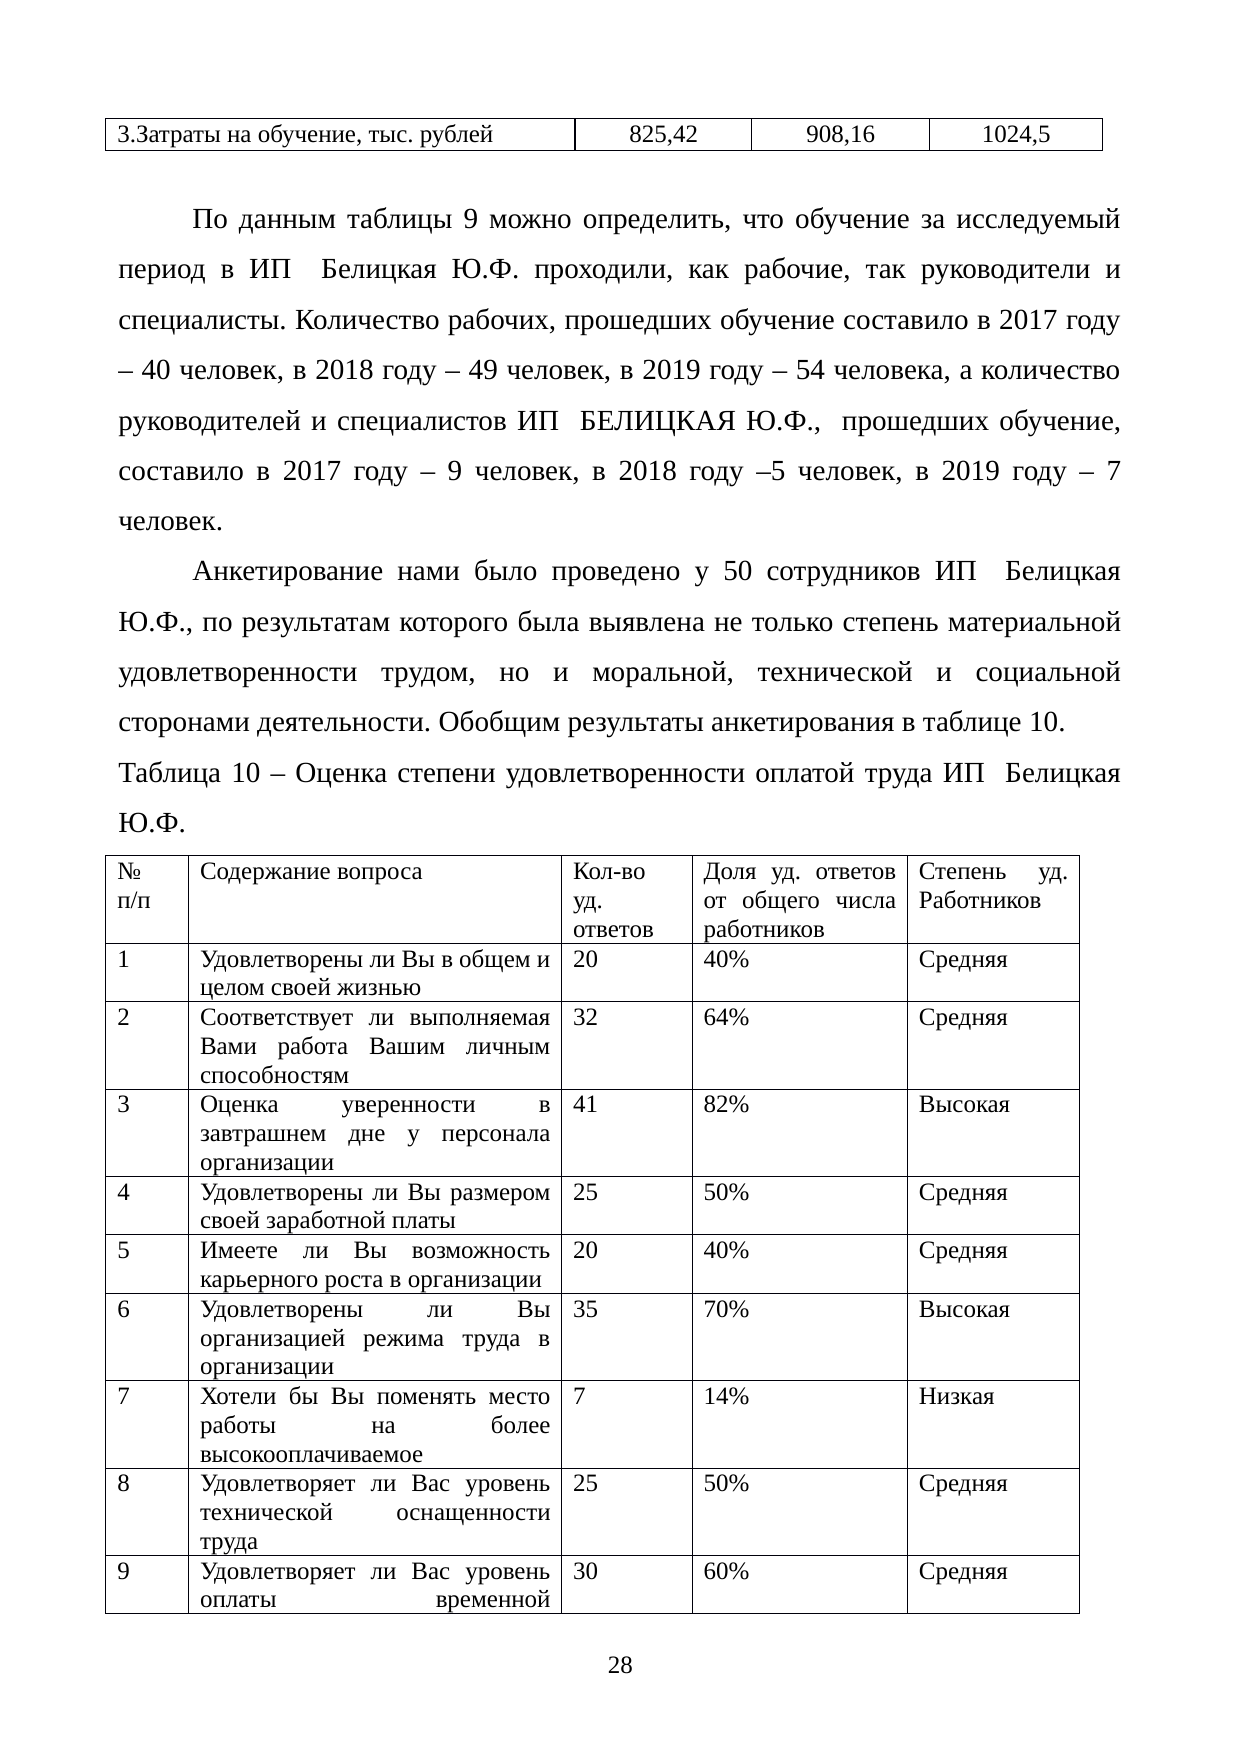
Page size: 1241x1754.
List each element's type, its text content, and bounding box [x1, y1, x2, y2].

table_cell 825,42 [576, 119, 751, 150]
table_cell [189, 1556, 561, 1613]
table_cell 7 [562, 1381, 692, 1467]
table_cell Удовлетворяет ли Вас уровень технической оснащенности труда [189, 1469, 561, 1555]
text По данным таблицы 9 можно определить, что обучение за исследуемый период в ИП Белицкая Ю.Ф. проходили, как рабочие, так руководители и специалисты. Количество рабочих, прошедших обучение составило в 2017 году – 40 человек, в 2018 году – 49 человек, в 2019 году – 54 человека, а количество руководителей и специалистов ИП БЕЛИЦКАЯ Ю.Ф., прошедших обучение, составило в 2017 году – 9 человек, в 2018 году –5 человек, в 2019 году – 7 человек. [118, 201, 1122, 537]
table_cell 60% [693, 1556, 907, 1613]
table_cell 32 [562, 1002, 692, 1088]
table_cell 40% [693, 1235, 907, 1293]
table_cell 30 [562, 1556, 692, 1613]
table_cell 64% [693, 1002, 907, 1088]
text Таблица 10 – Оценка степени удовлетворенности оплатой труда ИП Белицкая Ю.Ф. [118, 755, 1122, 839]
table_header Доля уд. ответов от общего числа работников [693, 856, 907, 943]
table_cell Удовлетворены ли Вы организацией режима труда в организации [189, 1294, 561, 1380]
table_cell 14% [693, 1381, 907, 1467]
table_cell Имеете ли Вы возможность карьерного роста в организации [189, 1235, 561, 1293]
table_cell 3.Затраты на обучение, тыс. рублей [106, 119, 574, 150]
table_cell Оценка уверенности в завтрашнем дне у персонала организации [189, 1090, 561, 1176]
table_cell 40% [693, 944, 907, 1001]
table_cell 50% [693, 1469, 907, 1555]
table_cell Средняя [908, 1002, 1079, 1088]
table_cell Высокая [908, 1090, 1079, 1176]
table_cell Соответствует ли выполняемая Вами работа Вашим личным способностям [189, 1002, 561, 1088]
table_cell Хотели бы Вы поменять место работы на более высокооплачиваемое [189, 1381, 561, 1467]
table_cell 41 [562, 1090, 692, 1176]
table_cell Средняя [908, 1235, 1079, 1293]
table_cell Низкая [908, 1381, 1079, 1467]
table_cell 25 [562, 1177, 692, 1234]
table_cell 20 [562, 944, 692, 1001]
table_cell 1024,5 [930, 119, 1102, 150]
text Анкетирование нами было проведено у 50 сотрудников ИП Белицкая Ю.Ф., по результатам которого была выявлена не только степень материальной удовлетворенности трудом, но и моральной, технической и социальной сторонами деятельности. Обобщим результаты анкетирования в таблице 10. [118, 553, 1122, 738]
table_cell 35 [562, 1294, 692, 1380]
table_cell 25 [562, 1469, 692, 1555]
table_cell Удовлетворены ли Вы размером своей заработной платы [189, 1177, 561, 1234]
table_cell 5 [106, 1235, 188, 1293]
table_cell 20 [562, 1235, 692, 1293]
table_cell Средняя [908, 1177, 1079, 1234]
table_cell 6 [106, 1294, 188, 1380]
table_cell 2 [106, 1002, 188, 1088]
table_cell 908,16 [752, 119, 929, 150]
table_cell 50% [693, 1177, 907, 1234]
table_cell 82% [693, 1090, 907, 1176]
table_cell Удовлетворены ли Вы в общем и целом своей жизнью [189, 944, 561, 1001]
table_cell 3 [106, 1090, 188, 1176]
table_cell 1 [106, 944, 188, 1001]
table_header Содержание вопроса [189, 856, 561, 943]
table_cell Средняя [908, 944, 1079, 1001]
table_cell 70% [693, 1294, 907, 1380]
table_cell 4 [106, 1177, 188, 1234]
table_cell 9 [106, 1556, 188, 1613]
table_cell 8 [106, 1469, 188, 1555]
table_header Степень уд. Работников [908, 856, 1079, 943]
table_cell Средняя [908, 1469, 1079, 1555]
table_header № п/п [106, 856, 188, 943]
table_header Кол-во уд. ответов [562, 856, 692, 943]
table_cell 7 [106, 1381, 188, 1467]
table_cell Средняя [908, 1556, 1079, 1613]
table_cell Высокая [908, 1294, 1079, 1380]
